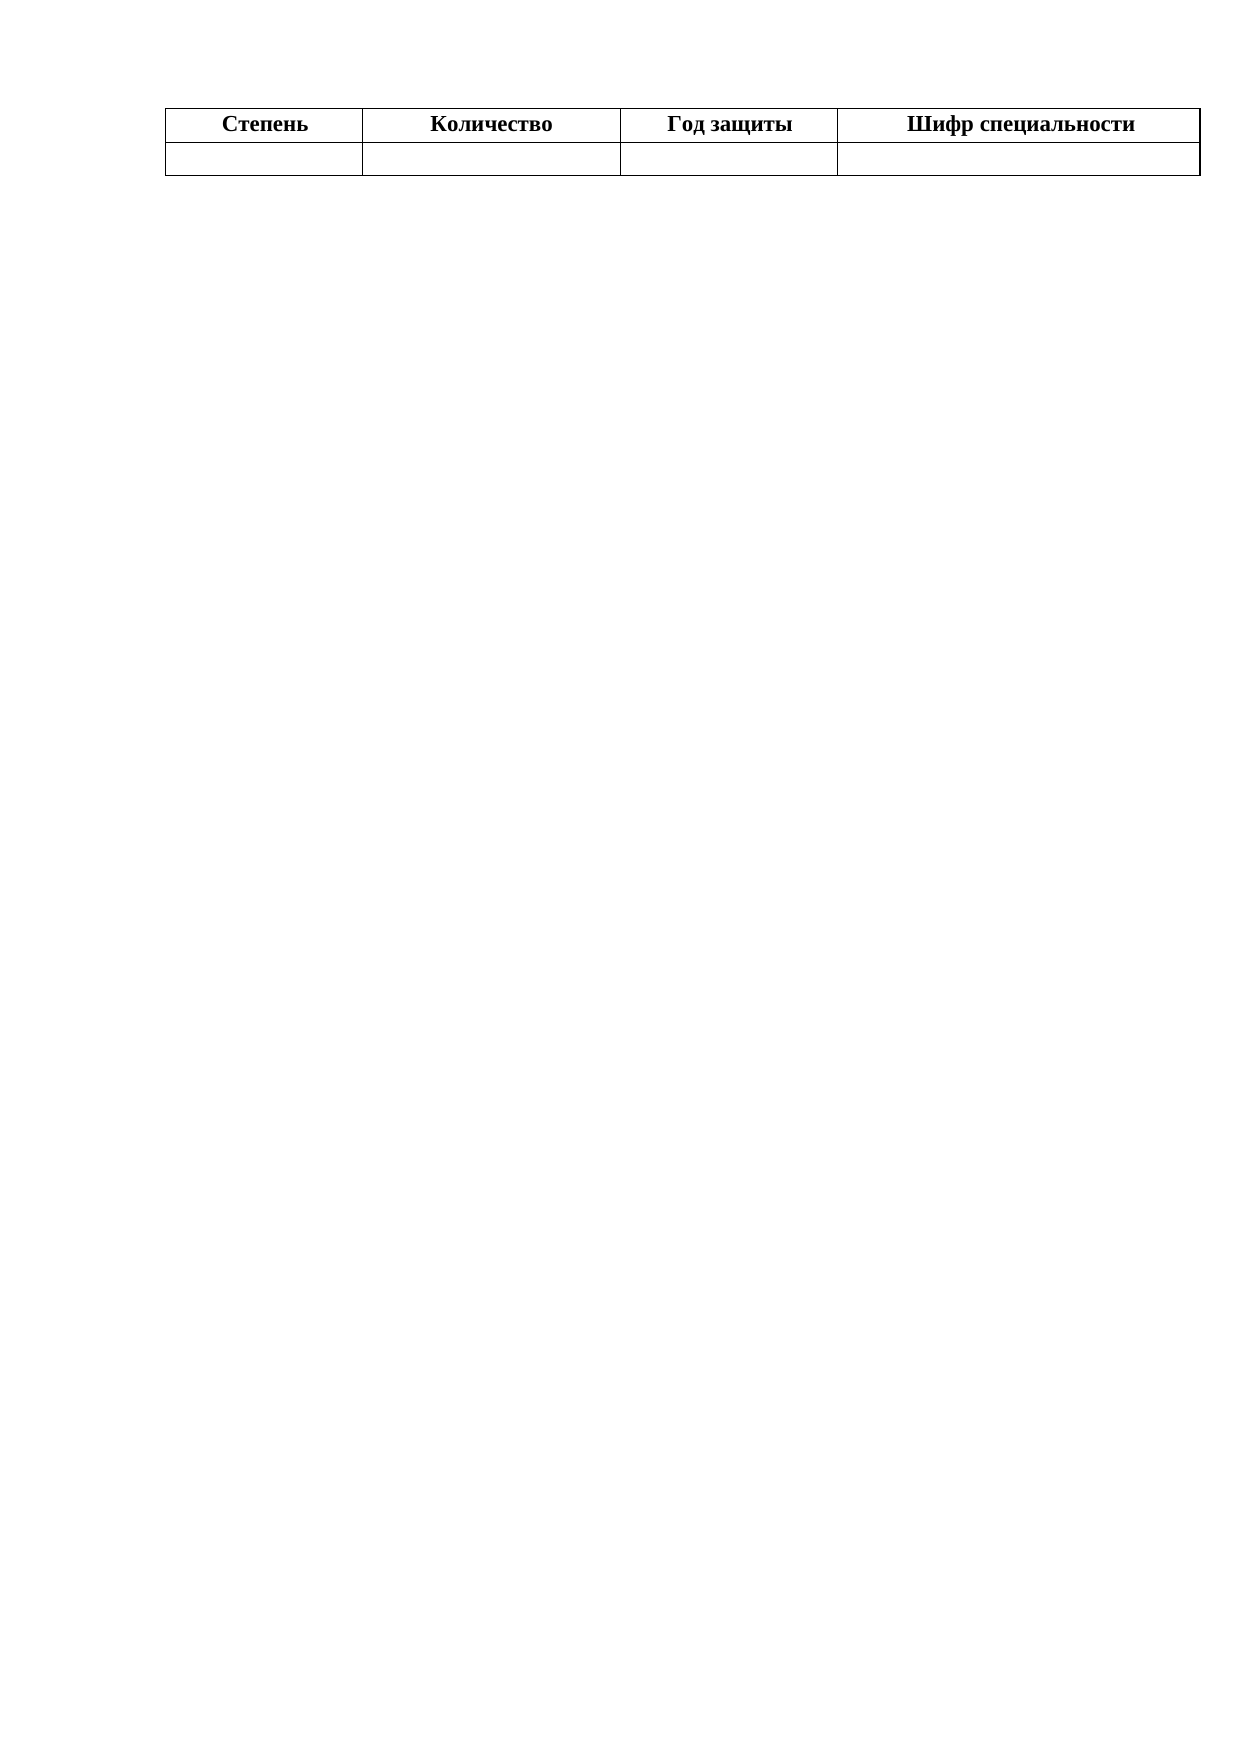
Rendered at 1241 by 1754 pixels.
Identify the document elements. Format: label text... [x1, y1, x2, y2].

table_cell [363, 143, 620, 175]
table_cell [838, 143, 1199, 175]
table_cell Шифр специальности [838, 109, 1199, 142]
table_cell Степень [166, 109, 362, 142]
table_cell Количество [363, 109, 620, 142]
table_cell [621, 143, 837, 175]
table_cell [166, 143, 362, 175]
table_cell Год защиты [621, 109, 837, 142]
